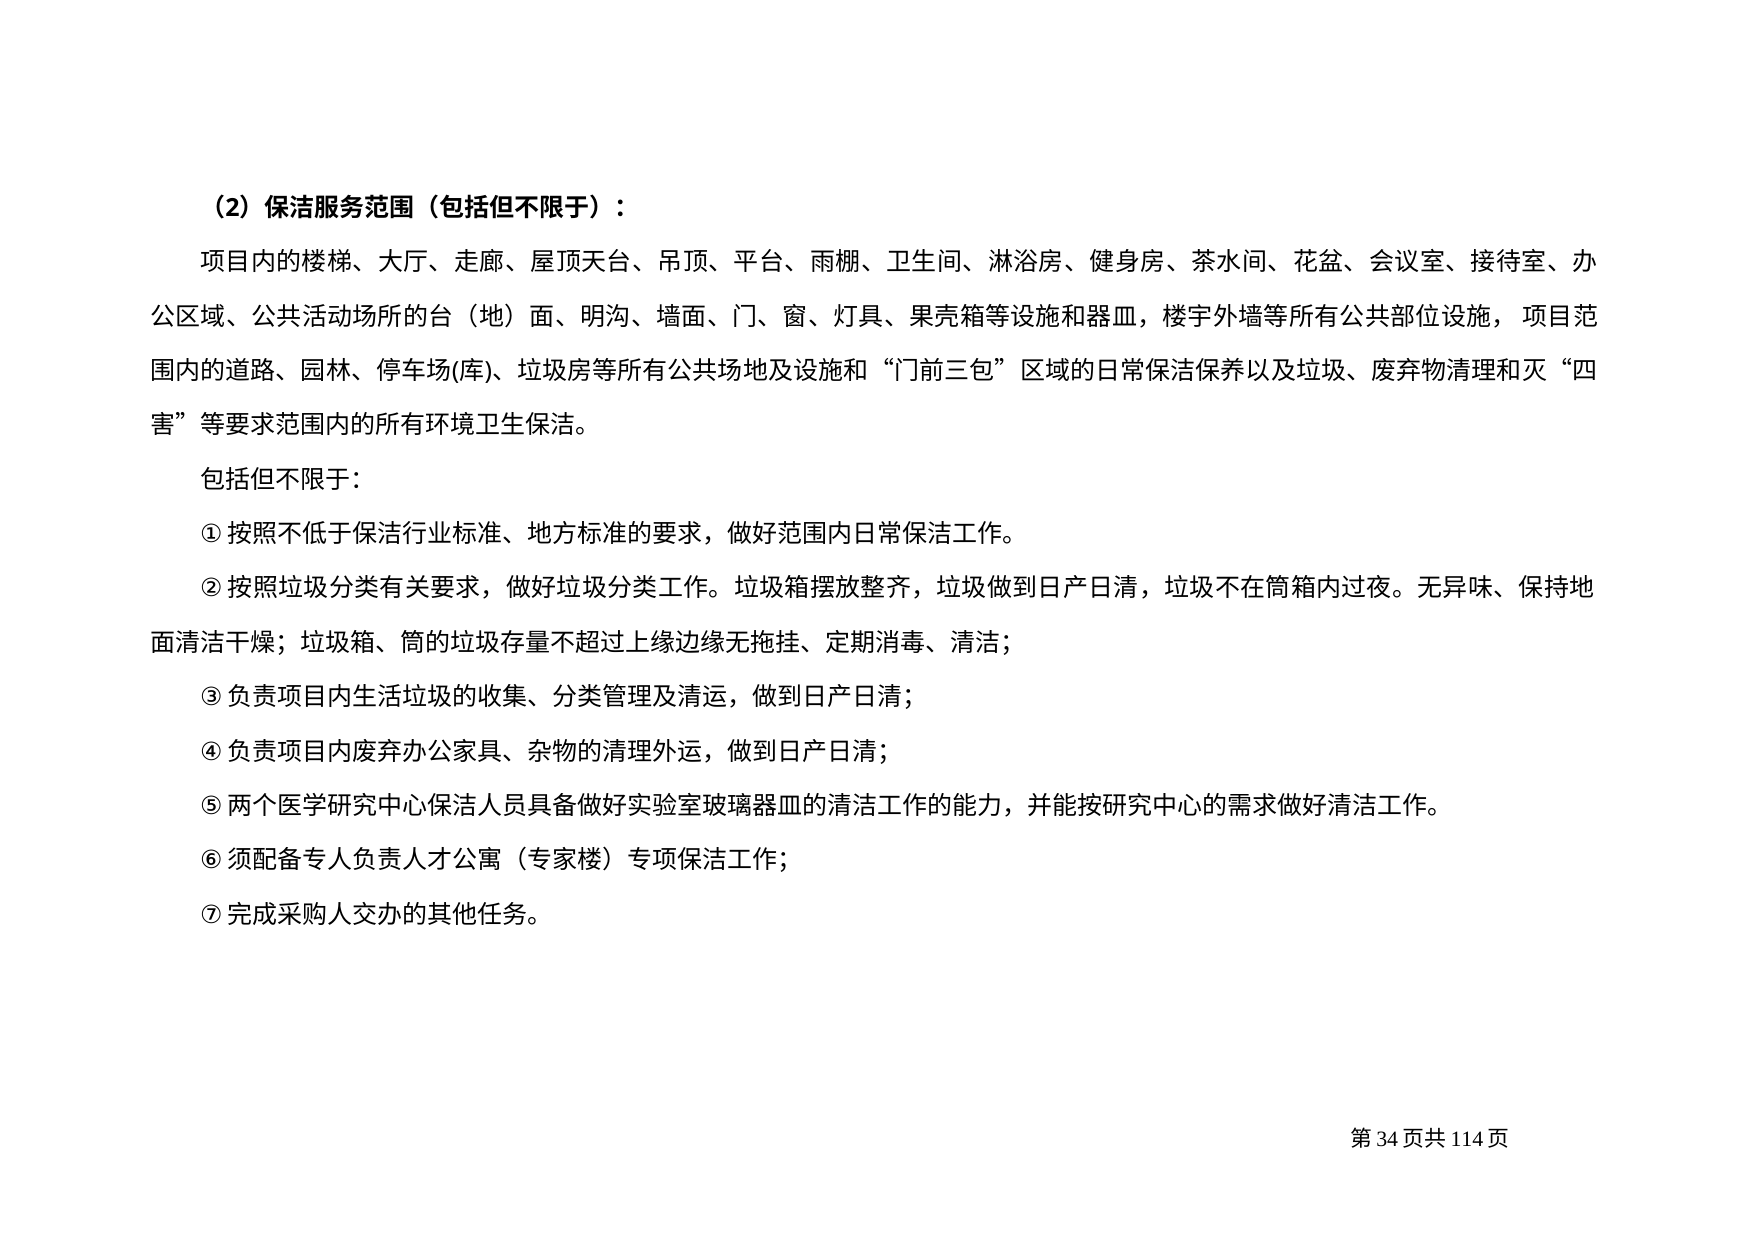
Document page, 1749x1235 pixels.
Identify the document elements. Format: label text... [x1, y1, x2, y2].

text ⑤两个医学研究中心保洁人员具备做好实验室玻璃器皿的清洁工作的能力，并能按研究中心的需求做好清洁工作。 [150, 785, 1598, 822]
text ①按照不低于保洁行业标准、地方标准的要求，做好范围内日常保洁工作。 [150, 513, 1598, 550]
text （2）保洁服务范围（包括但不限于）： [150, 187, 1598, 223]
text 项目内的楼梯、大厅、走廊、屋顶天台、吊顶、平台、雨棚、卫生间、淋浴房、健身房、茶水间、花盆、会议室、接待室、办公区域、公共活动场所的台（地）面、明沟、墙面、门、窗、灯具、果壳箱等设施和器皿，楼宇外墙等所有公共部位设施，项目范围内的道路、园林、停车场(库)、垃圾房等所有公共场地及设施和“门前三包”区域的日常保洁保养以及垃圾、废弃物清理和灭“四害”等要求范围内的所有环境卫生保洁。 [150, 242, 1598, 441]
text 包括但不限于： [150, 459, 1598, 495]
text ⑥须配备专人负责人才公寓（专家楼）专项保洁工作； [150, 840, 1598, 876]
text ③负责项目内生活垃圾的收集、分类管理及清运，做到日产日清； [150, 677, 1598, 713]
text ④负责项目内废弃办公家具、杂物的清理外运，做到日产日清； [150, 731, 1598, 767]
text ⑦完成采购人交办的其他任务。 [150, 894, 1598, 930]
text ②按照垃圾分类有关要求，做好垃圾分类工作。垃圾箱摆放整齐，垃圾做到日产日清，垃圾不在筒箱内过夜。无异味、保持地面清洁干燥；垃圾箱、筒的垃圾存量不超过上缘边缘无拖挂、定期消毒、清洁； [150, 568, 1598, 658]
